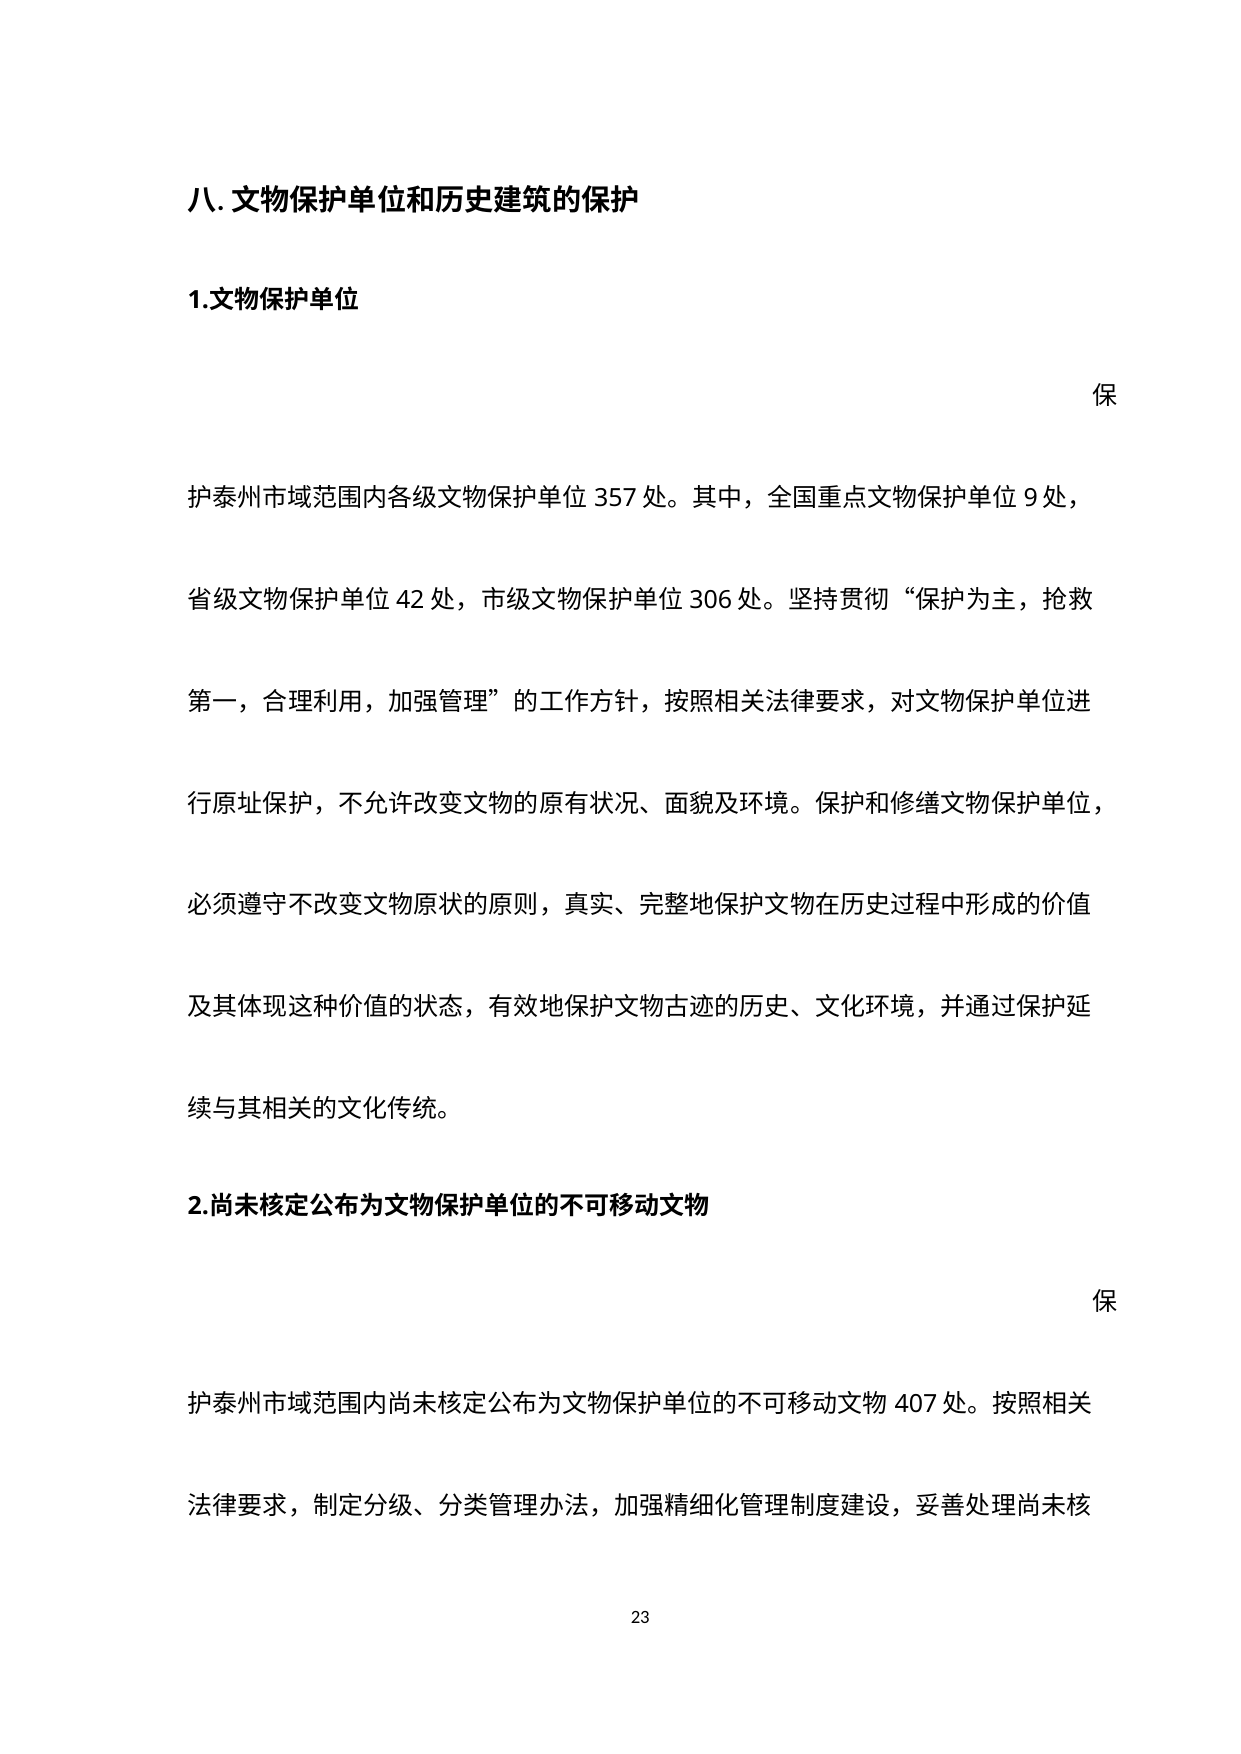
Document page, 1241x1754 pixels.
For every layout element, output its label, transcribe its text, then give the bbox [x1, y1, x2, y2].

subtitle 八. 文物保护单位和历史建筑的保护 [187, 164, 1093, 232]
text 保护泰州市域范围内各级文物保护单位357处。其中，全国重点文物保护单位9处，省级文物保护单位42处，市级文物保护单位306处。坚持贯彻“保护为主，抢救第一，合理利用，加强管理”的工作方针，按照相关法律要求，对文物保护单位进行原址保护，不允许改变文物的原有状况、面貌及环境。保护和修缮文物保护单位，必须遵守不改变文物原状的原则，真实、完整地保护文物在历史过程中形成的价值及其体现这种价值的状态，有效地保护文物古迹的历史、文化环境，并通过保护延续与其相关的文化传统。 [187, 360, 1093, 1141]
subtitle 1.文物保护单位 [187, 263, 1093, 331]
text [187, 1266, 1093, 1537]
subtitle 2.尚未核定公布为文物保护单位的不可移动文物 [187, 1169, 1093, 1237]
